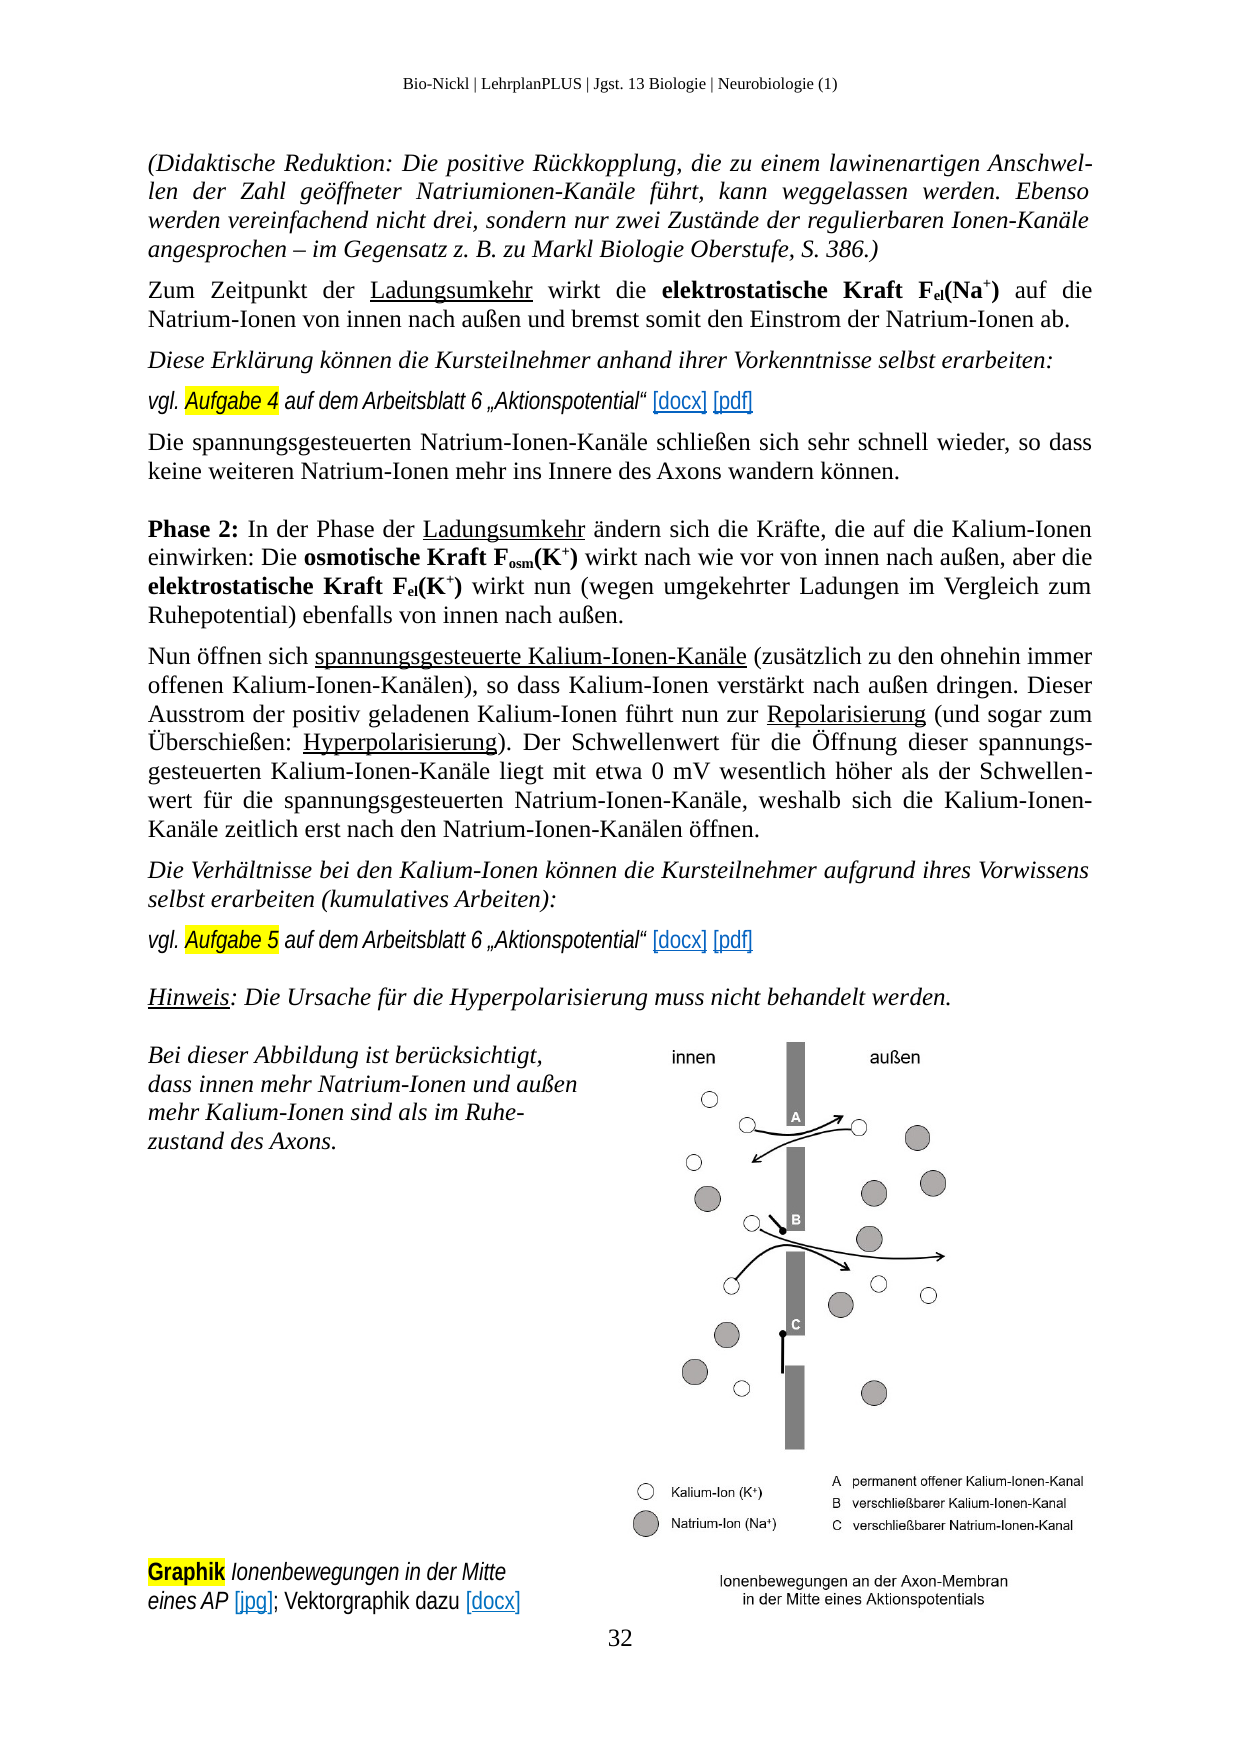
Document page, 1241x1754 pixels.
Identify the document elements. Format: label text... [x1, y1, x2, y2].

text vgl. Aufgabe 4 auf dem Arbeitsblatt 6 „Aktionspotential“ [docx] [pdf] [279, 386, 1093, 415]
text Zum Zeitpunkt der Ladungsumkehr wirkt die elektrostatische Kraft Fel(Na+) auf die Natrium-Ionen von innen nach außen und bremst somit den Einstrom der Natrium-Ionen ab. [148, 275, 1093, 333]
text dass innen mehr Natrium-Ionen und außen mehr Kalium-Ionen sind als im Ruhe- [148, 1069, 620, 1126]
text Die spannungsgesteuerten Natrium-Ionen-Kanäle schließen sich sehr schnell wieder, so dass keine weiteren Natrium-Ionen mehr ins Innere des Axons wandern können. [148, 427, 1093, 485]
text Diese Erklärung können die Kursteilnehmer anhand ihrer Vorkenntnisse selbst erarbeiten: [148, 345, 1093, 374]
text vgl. Aufgabe 5 auf dem Arbeitsblatt 6 „Aktionspotential“ [docx] [pdf] [279, 925, 1093, 954]
text Hinweis: Die Ursache für die Hyperpolarisierung muss nicht behandelt werden. [148, 982, 1093, 1011]
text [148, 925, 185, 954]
text Phase 2: In der Phase der Ladungsumkehr ändern sich die Kräfte, die auf die Kalium-Ionen einwirken: Die osmotische Kraft Fosm(K+) wirkt nach wie vor von innen nach außen, aber die elektrostatische Kraft Fel(K+) wirkt nun (wegen umgekehrter Ladungen im Vergleich zum Ruhepotential) ebenfalls von innen nach außen. [148, 514, 1093, 629]
text Die Verhältnisse bei den Kalium-Ionen können die Kursteilnehmer aufgrund ihres Vorwissens selbst erarbeiten (kumulatives Arbeiten): [148, 855, 1093, 912]
text Nun öffnen sich spannungsgesteuerte Kalium-Ionen-Kanäle (zusätzlich zu den ohnehin immer offenen Kalium-Ionen-Kanälen), so dass Kalium-Ionen verstärkt nach außen dringen. Dieser Ausstrom der positiv geladenen Kalium-Ionen führt nun zur Repolarisierung (und sogar zum Überschießen: Hyperpolarisierung). Der Schwellenwert für die Öffnung dieser spannungsgesteuerten Kalium-Ionen-Kanäle liegt mit etwa 0 mV wesentlich höher als der Schwellenwert für die spannungsgesteuerten Natrium-Ionen-Kanäle, weshalb sich die Kalium-Ionen-Kanäle zeitlich erst nach den Natrium-Ionen-Kanälen öffnen. [148, 641, 1093, 842]
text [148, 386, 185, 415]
text (Didaktische Reduktion: Die positive Rückkopplung, die zu einem lawinenartigen Anschwellen der Zahl geöffneter Natriumionen-Kanäle führt, kann weggelassen werden. Ebenso werden vereinfachend nicht drei, sondern nur zwei Zustände der regulierbaren Ionen-Kanäle angesprochen – im Gegensatz z. B. zu Markl Biologie Oberstufe, S. 386.) [148, 148, 1093, 263]
text Bei dieser Abbildung ist berücksichtigt, [148, 1040, 620, 1069]
text Graphik Ionenbewegungen in der Mitte [148, 1557, 620, 1586]
picture [620, 1039, 1093, 1613]
text zustand des Axons. [148, 1126, 620, 1155]
text eines AP [jpg]; Vektorgraphik dazu [docx] [148, 1586, 1093, 1615]
